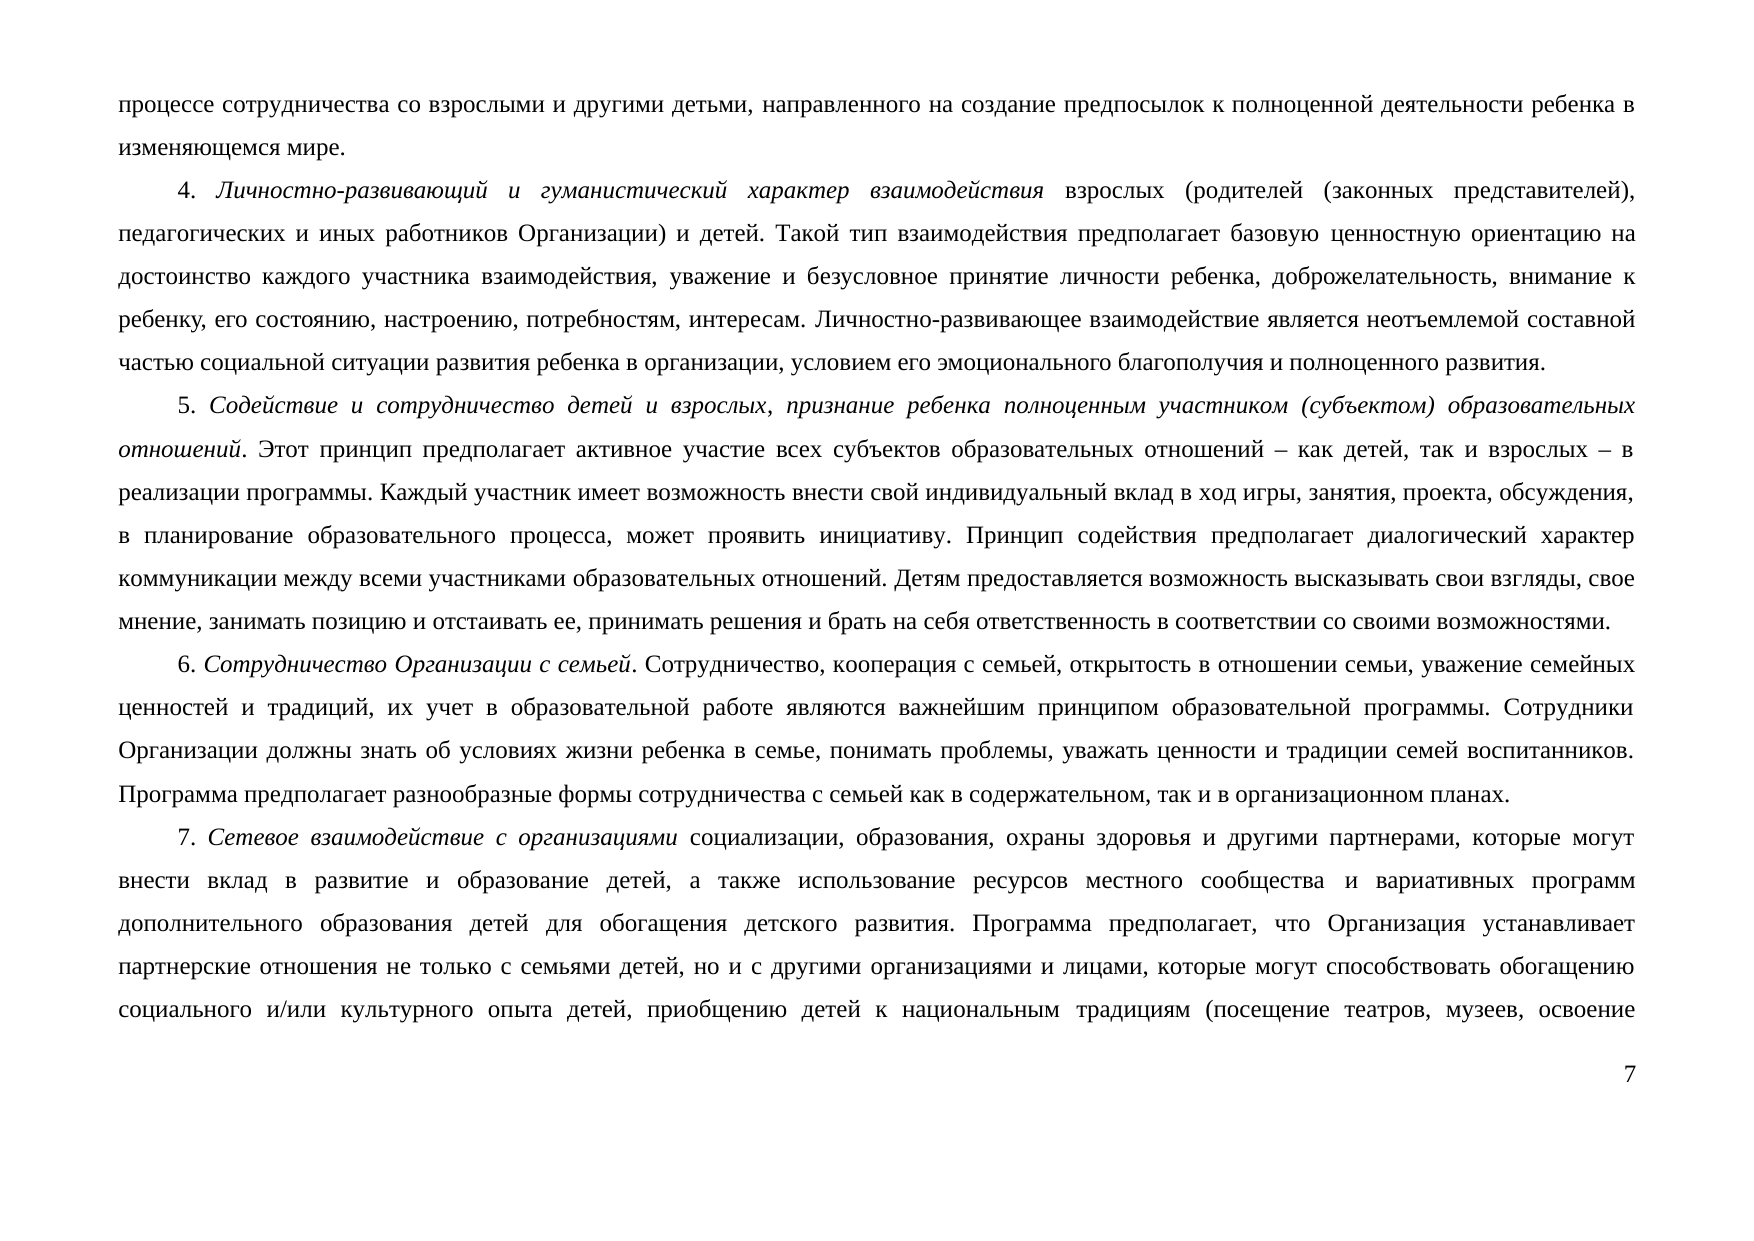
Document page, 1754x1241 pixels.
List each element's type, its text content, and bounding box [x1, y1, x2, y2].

text 5. Содействие и сотрудничество детей и взрослых, признание ребенка полноценным участником (субъектом) образовательных отношений. Этот принцип предполагает активное участие всех субъектов образовательных отношений – как детей, так и взрослых – в реализации программы. Каждый участник имеет возможность внести свой индивидуальный вклад в ход игры, занятия, проекта, обсуждения, в планирование образовательного процесса, может проявить инициативу. Принцип содействия предполагает диалогический характер коммуникации между всеми участниками образовательных отношений. Детям предоставляется возможность высказывать свои взгляды, свое мнение, занимать позицию и отстаивать ее, принимать решения и брать на себя ответственность в соответствии со своими возможностями. [118, 391, 1636, 635]
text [118, 89, 1636, 161]
text 4. Личностно-развивающий и гуманистический характер взаимодействия взрослых (родителей (законных представителей), педагогических и иных работников Организации) и детей. Такой тип взаимодействия предполагает базовую ценностную ориентацию на достоинство каждого участника взаимодействия, уважение и безусловное принятие личности ребенка, доброжелательность, внимание к ребенку, его состоянию, настроению, потребностям, интересам. Личностно-развивающее взаимодействие является неотъемлемой составной частью социальной ситуации развития ребенка в организации, условием его эмоционального благополучия и полноценного развития. [118, 175, 1636, 376]
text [118, 822, 1636, 1023]
text 6. Сотрудничество Организации с семьей. Сотрудничество, кооперация с семьей, открытость в отношении семьи, уважение семейных ценностей и традиций, их учет в образовательной работе являются важнейшим принципом образовательной программы. Сотрудники Организации должны знать об условиях жизни ребенка в семье, понимать проблемы, уважать ценности и традиции семей воспитанников. Программа предполагает разнообразные формы сотрудничества с семьей как в содержательном, так и в организационном планах. [118, 649, 1636, 807]
